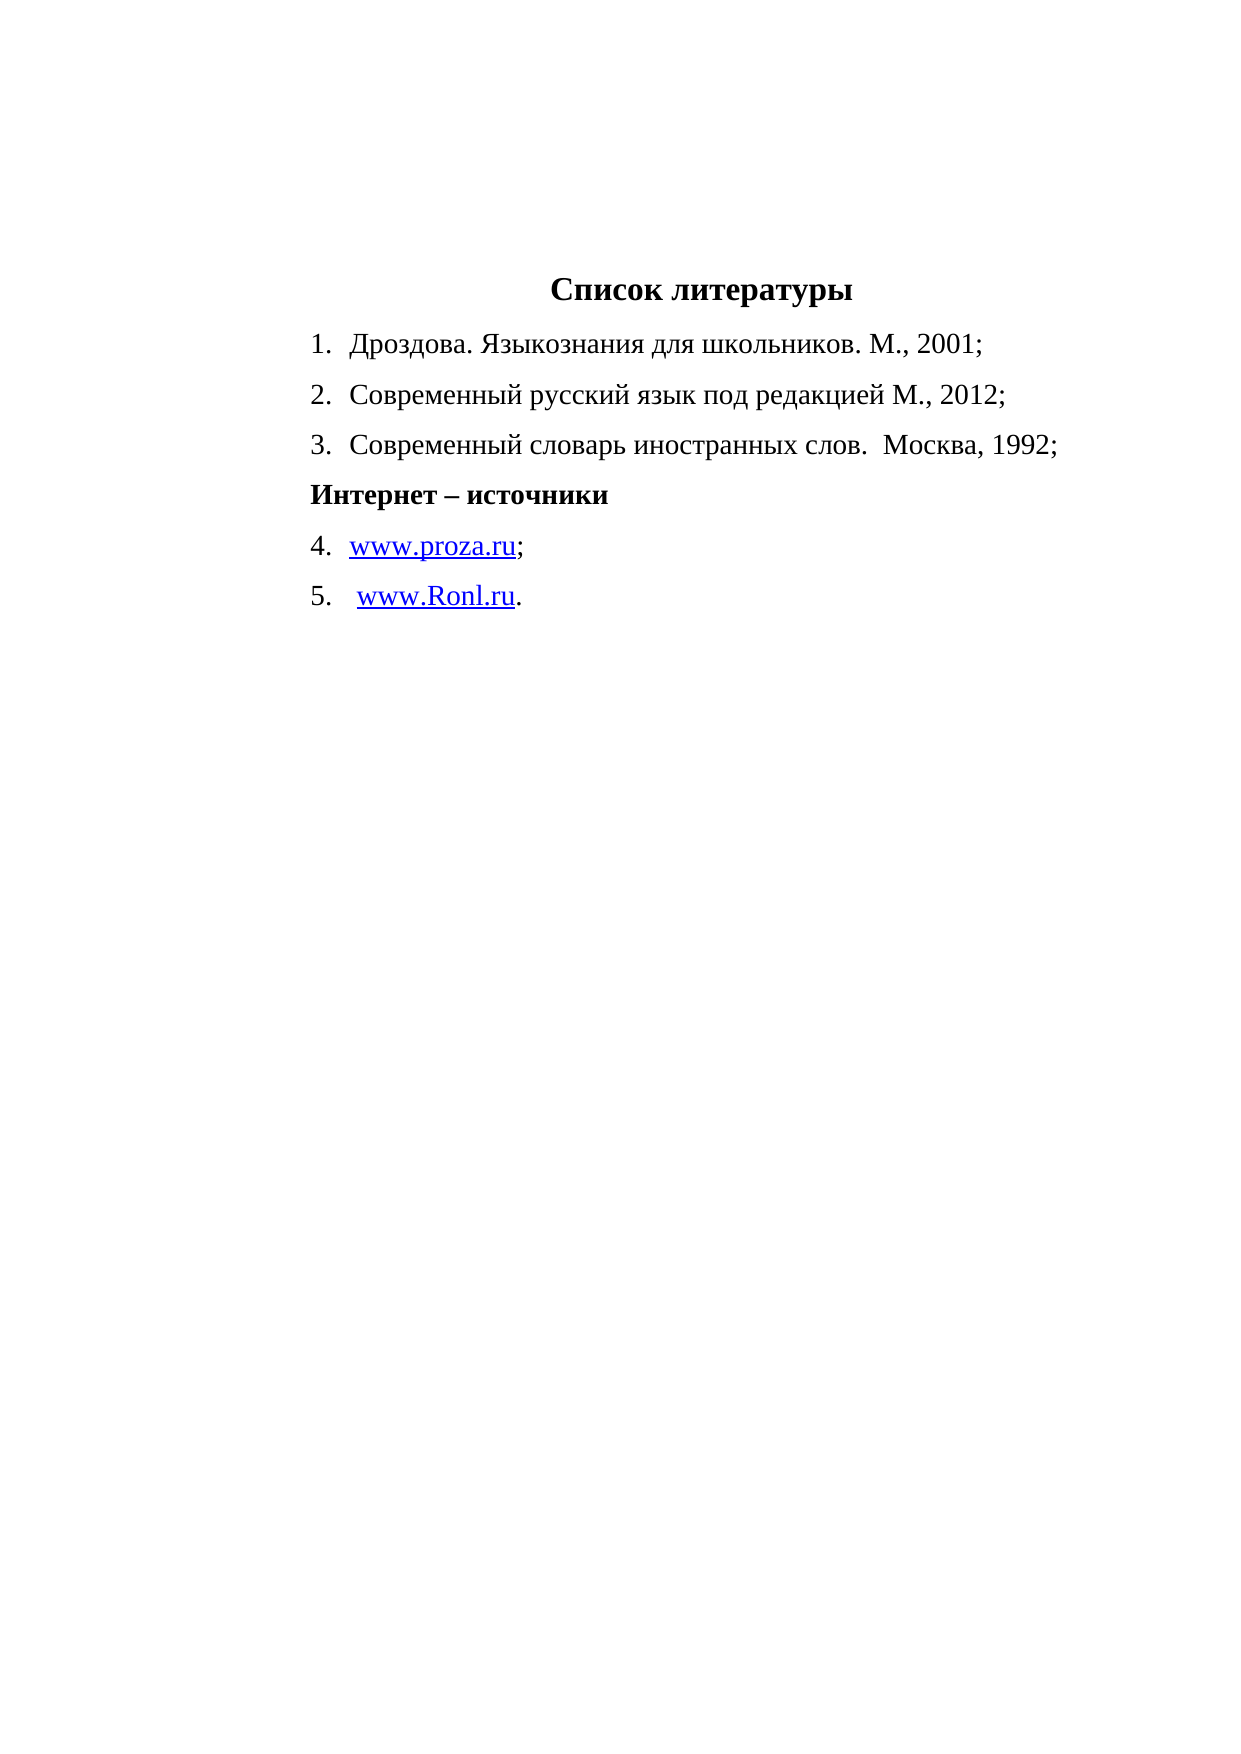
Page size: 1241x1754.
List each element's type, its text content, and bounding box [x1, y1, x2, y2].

text Интернет – источники [310, 477, 1093, 511]
list Современный русский язык под редакцией М., 2012; [310, 377, 1093, 410]
list www.proza.ru; [310, 528, 1093, 561]
text Список литературы [236, 269, 1093, 307]
list Современный словарь иностранных слов. Москва, 1992; [310, 427, 1093, 461]
list www.Ronl.ru. [310, 578, 1093, 612]
list Дроздова. Языкознания для школьников. М., 2001; [310, 327, 1093, 360]
